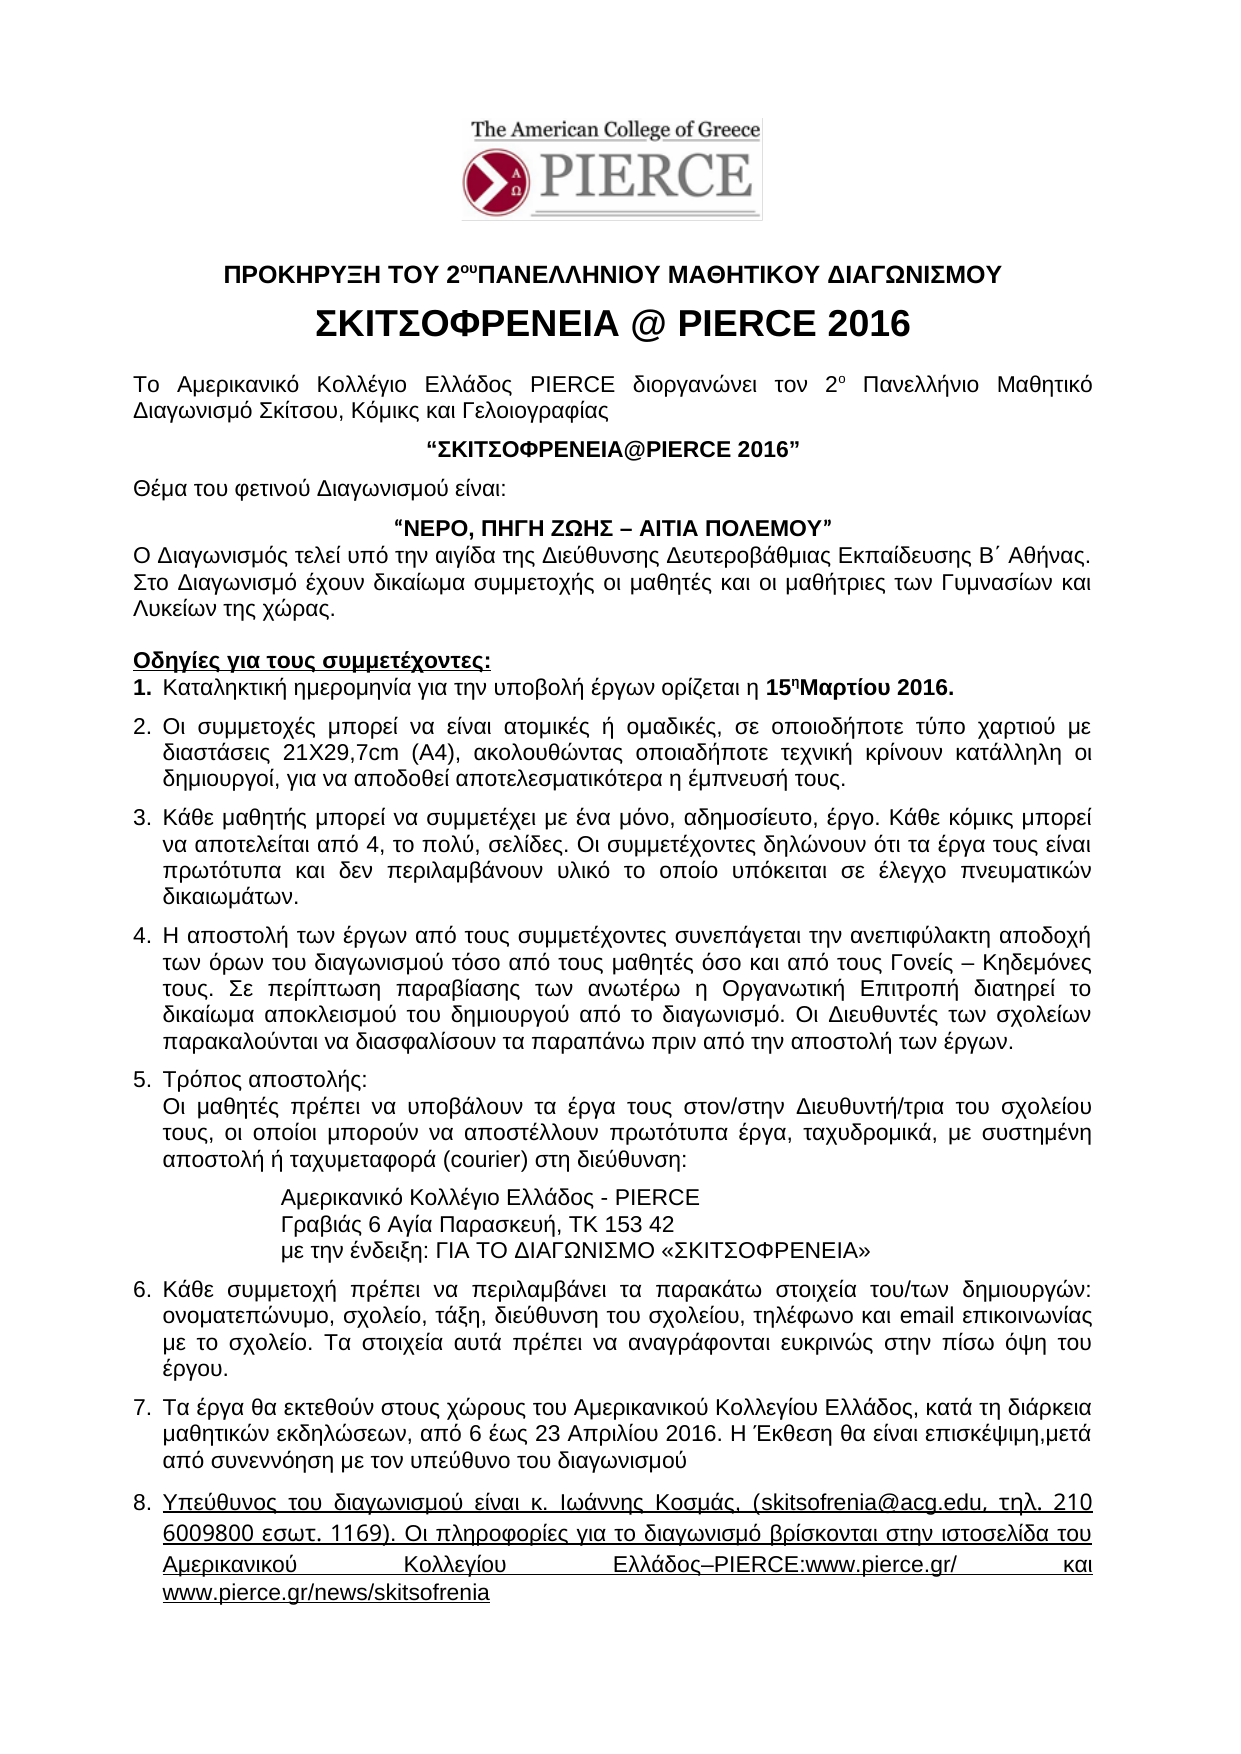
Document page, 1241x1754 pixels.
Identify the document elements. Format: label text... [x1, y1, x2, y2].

text Θέμα του φετινού Διαγωνισμού είναι: [133, 475, 1093, 502]
text Το Αμερικανικό Κολλέγιο Ελλάδος PIERCE διοργανώνει τον 2ο Πανελλήνιο Μαθητικό Διαγωνισμό Σκίτσου, Κόμικς και Γελοιογραφίας [133, 371, 1093, 424]
picture [461, 118, 764, 222]
list Τρόπος αποστολής: [133, 1066, 1093, 1093]
text Γραβιάς 6 Αγία Παρασκευή, ΤΚ 153 42 [222, 1211, 1093, 1237]
text Οι μαθητές πρέπει να υποβάλουν τα έργα τους στον/στην Διευθυντή/τρια του σχολείου τους, οι οποίοι μπορούν να αποστέλλουν πρωτότυπα έργα, ταχυδρομικά, με συστημένη αποστολή ή ταχυμεταφορά (courier) στη διεύθυνση: [162, 1093, 1093, 1172]
list Οι συμμετοχές μπορεί να είναι ατομικές ή ομαδικές, σε οποιοδήποτε τύπο χαρτιού με διαστάσεις 21X29,7cm (A4), ακολουθώντας οποιαδήποτε τεχνική κρίνουν κατάλληλη οι δημιουργοί, για να αποδοθεί αποτελεσματικότερα η έμπνευσή τους. [133, 713, 1093, 792]
text Ο Διαγωνισμός τελεί υπό την αιγίδα της Διεύθυνσης Δευτεροβάθμιας Εκπαίδευσης Β΄ Αθήνας. Στο Διαγωνισμό έχουν δικαίωμα συμμετοχής οι μαθητές και οι μαθήτριες των Γυμνασίων και Λυκείων της χώρας. [133, 542, 1093, 621]
text ΠΡΟΚΗΡΥΞΗ ΤΟΥ 2ουΠΑΝΕΛΛΗΝΙΟΥ ΜΑΘΗΤΙΚΟΥ ΔΙΑΓΩΝΙΣΜΟΥ [133, 260, 1093, 289]
text ΣΚΙΤΣΟΦΡΕΝΕΙΑ @ PIERCE 2016 [133, 302, 1093, 345]
text “ΝΕΡΟ, ΠΗΓΗ ΖΩΗΣ – ΑΙΤΙΑ ΠΟΛΕΜΟΥ” [133, 514, 1093, 542]
list Κάθε μαθητής μπορεί να συμμετέχει με ένα μόνο, αδημοσίευτο, έργο. Κάθε κόμικς μπορεί να αποτελείται από 4, το πολύ, σελίδες. Οι συμμετέχοντες δηλώνουν ότι τα έργα τους είναι πρωτότυπα και δεν περιλαμβάνουν υλικό το οποίο υπόκειται σε έλεγχο πνευματικών δικαιωμάτων. [133, 804, 1093, 910]
list Υπεύθυνος του διαγωνισμού είναι κ. Ιωάννης Κοσμάς, (skitsofrenia@acg.edu, τηλ. 210 6009800 εσωτ. 1169). Οι πληροφορίες για το διαγωνισμό βρίσκονται στην ιστοσελίδα του Αμερικανικού Κολλεγίου Ελλάδος–PIERCE:www.pierce.gr/ και www.pierce.gr/news/skitsofrenia [133, 1485, 1093, 1606]
text Αμερικανικό Κολλέγιο Ελλάδος - PIERCE [222, 1184, 1093, 1211]
list Τα έργα θα εκτεθούν στους χώρους του Αμερικανικού Κολλεγίου Ελλάδος, κατά τη διάρκεια μαθητικών εκδηλώσεων, από 6 έως 23 Απριλίου 2016. Η Έκθεση θα είναι επισκέψιμη,μετά από συνεννόηση με τον υπεύθυνο του διαγωνισμού [133, 1394, 1093, 1473]
text Οδηγίες για τους συμμετέχοντες: [133, 647, 1093, 674]
list Κάθε συμμετοχή πρέπει να περιλαμβάνει τα παρακάτω στοιχεία του/των δημιουργών: ονοματεπώνυμο, σχολείο, τάξη, διεύθυνση του σχολείου, τηλέφωνο και email επικοινωνίας με το σχολείο. Τα στοιχεία αυτά πρέπει να αναγράφονται ευκρινώς στην πίσω όψη του έργου. [133, 1276, 1093, 1381]
list Καταληκτική ημερομηνία για την υποβολή έργων ορίζεται η 15ηΜαρτίου 2016. [133, 674, 1093, 700]
list Η αποστολή των έργων από τους συμμετέχοντες συνεπάγεται την ανεπιφύλακτη αποδοχή των όρων του διαγωνισμού τόσο από τους μαθητές όσο και από τους Γονείς – Κηδεμόνες τους. Σε περίπτωση παραβίασης των ανωτέρω η Οργανωτική Επιτροπή διατηρεί το δικαίωμα αποκλεισμού του δημιουργού από το διαγωνισμό. Οι Διευθυντές των σχολείων παρακαλούνται να διασφαλίσουν τα παραπάνω πριν από την αποστολή των έργων. [133, 922, 1093, 1054]
text με την ένδειξη: ΓΙΑ ΤΟ ΔΙΑΓΩΝΙΣΜΟ «ΣΚΙΤΣΟΦΡΕΝΕΙΑ» [222, 1237, 1093, 1263]
text “ΣΚΙΤΣΟΦΡΕΝΕΙΑ@PIERCE 2016” [133, 436, 1093, 463]
